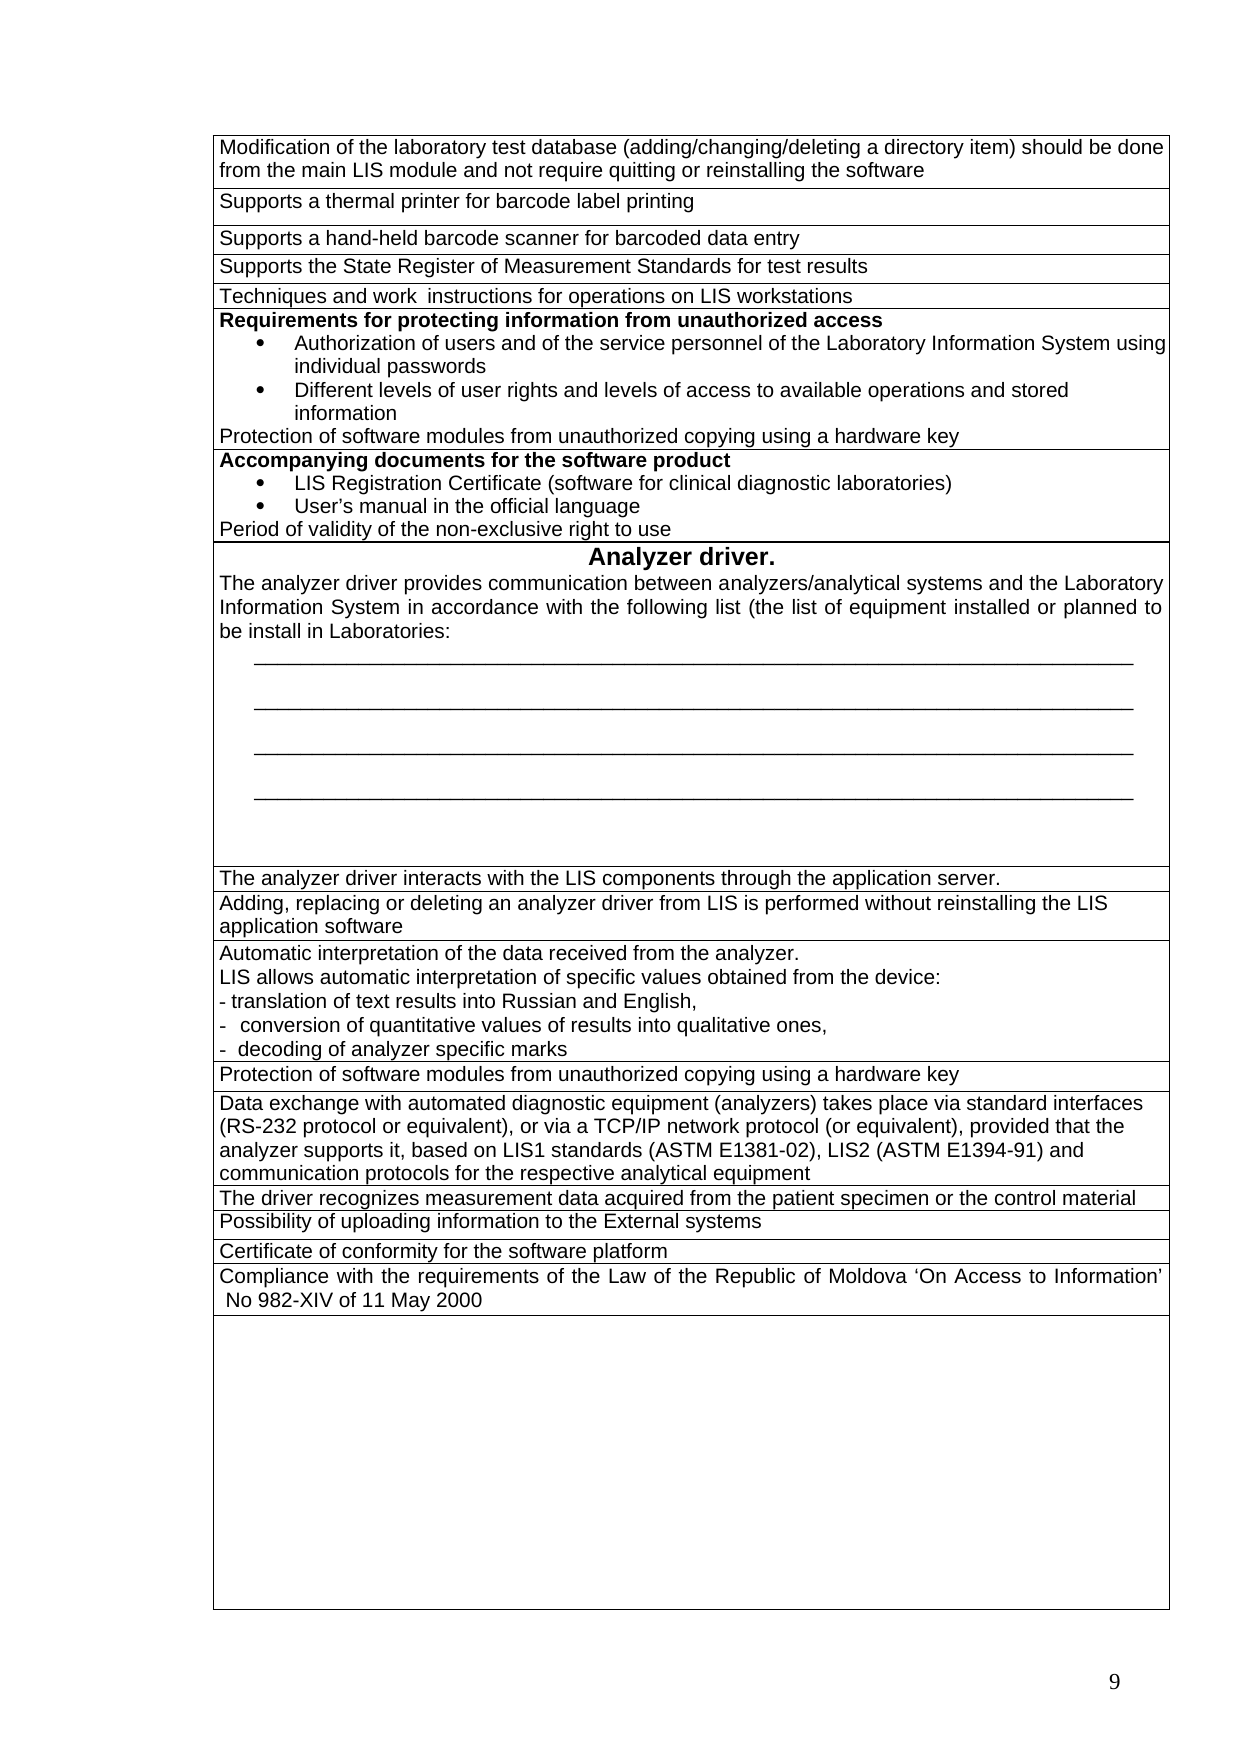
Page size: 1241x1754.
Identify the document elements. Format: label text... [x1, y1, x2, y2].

table_cell Modification of the laboratory test database (adding/changing/deleting a directory item) should be done from the main LIS module and not require quitting or reinstalling the software [214, 136, 1169, 188]
table_cell Supports the State Register of Measurement Standards for test results [214, 255, 1169, 283]
table_cell Possibility of uploading information to the External systems [214, 1211, 1169, 1238]
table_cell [214, 1316, 1169, 1609]
table_cell Adding, replacing or deleting an analyzer driver from LIS is performed without reinstalling the LIS application software [214, 892, 1169, 940]
table_cell The analyzer driver interacts with the LIS components through the application server. [214, 867, 1169, 891]
table_cell Automatic interpretation of the data received from the analyzer. LIS allows automatic interpretation of specific values obtained from the device: translation of text results into Russian and English, conversion of quantitative values of results into qualitative ones, decoding of analyzer specific marks [214, 941, 1169, 1061]
table_cell Supports a hand-held barcode scanner for barcoded data entry [214, 226, 1169, 253]
table_cell Compliance with the requirements of the Law of the Republic of Moldova ‘On Access to Information’ No 982-XIV of 11 May 2000 [214, 1264, 1169, 1315]
table_cell Analyzer driver. The analyzer driver provides communication between analyzers/analytical systems and the Laboratory Information System in accordance with the following list (the list of equipment installed or planned to be install in Laboratories: ____________________________________________________________________________ ____________________________________________________________________________ ____________________________________________________________________________ ____________________________________________________________________________ [214, 543, 1169, 866]
table_cell The driver recognizes measurement data acquired from the patient specimen or the control material [214, 1186, 1169, 1209]
table_cell Protection of software modules from unauthorized copying using a hardware key [214, 1062, 1169, 1091]
table_cell Supports a thermal printer for barcode label printing [214, 189, 1169, 225]
table_cell Data exchange with automated diagnostic equipment (analyzers) takes place via standard interfaces (RS-232 protocol or equivalent), or via a TCP/IP network protocol (or equivalent), provided that the analyzer supports it, based on LIS1 standards (ASTM E1381-02), LIS2 (ASTM E1394-91) and communication protocols for the respective analytical equipment [214, 1092, 1169, 1185]
table_cell Certificate of conformity for the software platform [214, 1240, 1169, 1263]
table_cell Techniques and work instructions for operations on LIS workstations [214, 284, 1169, 308]
table_cell Requirements for protecting information from unauthorized access Authorization of users and of the service personnel of the Laboratory Information System using individual passwords Different levels of user rights and levels of access to available operations and stored information Protection of software modules from unauthorized copying using a hardware key [214, 309, 1169, 448]
table_cell Accompanying documents for the software product LIS Registration Certificate (software for clinical diagnostic laboratories) User’s manual in the official language Period of validity of the non-exclusive right to use [214, 450, 1169, 541]
